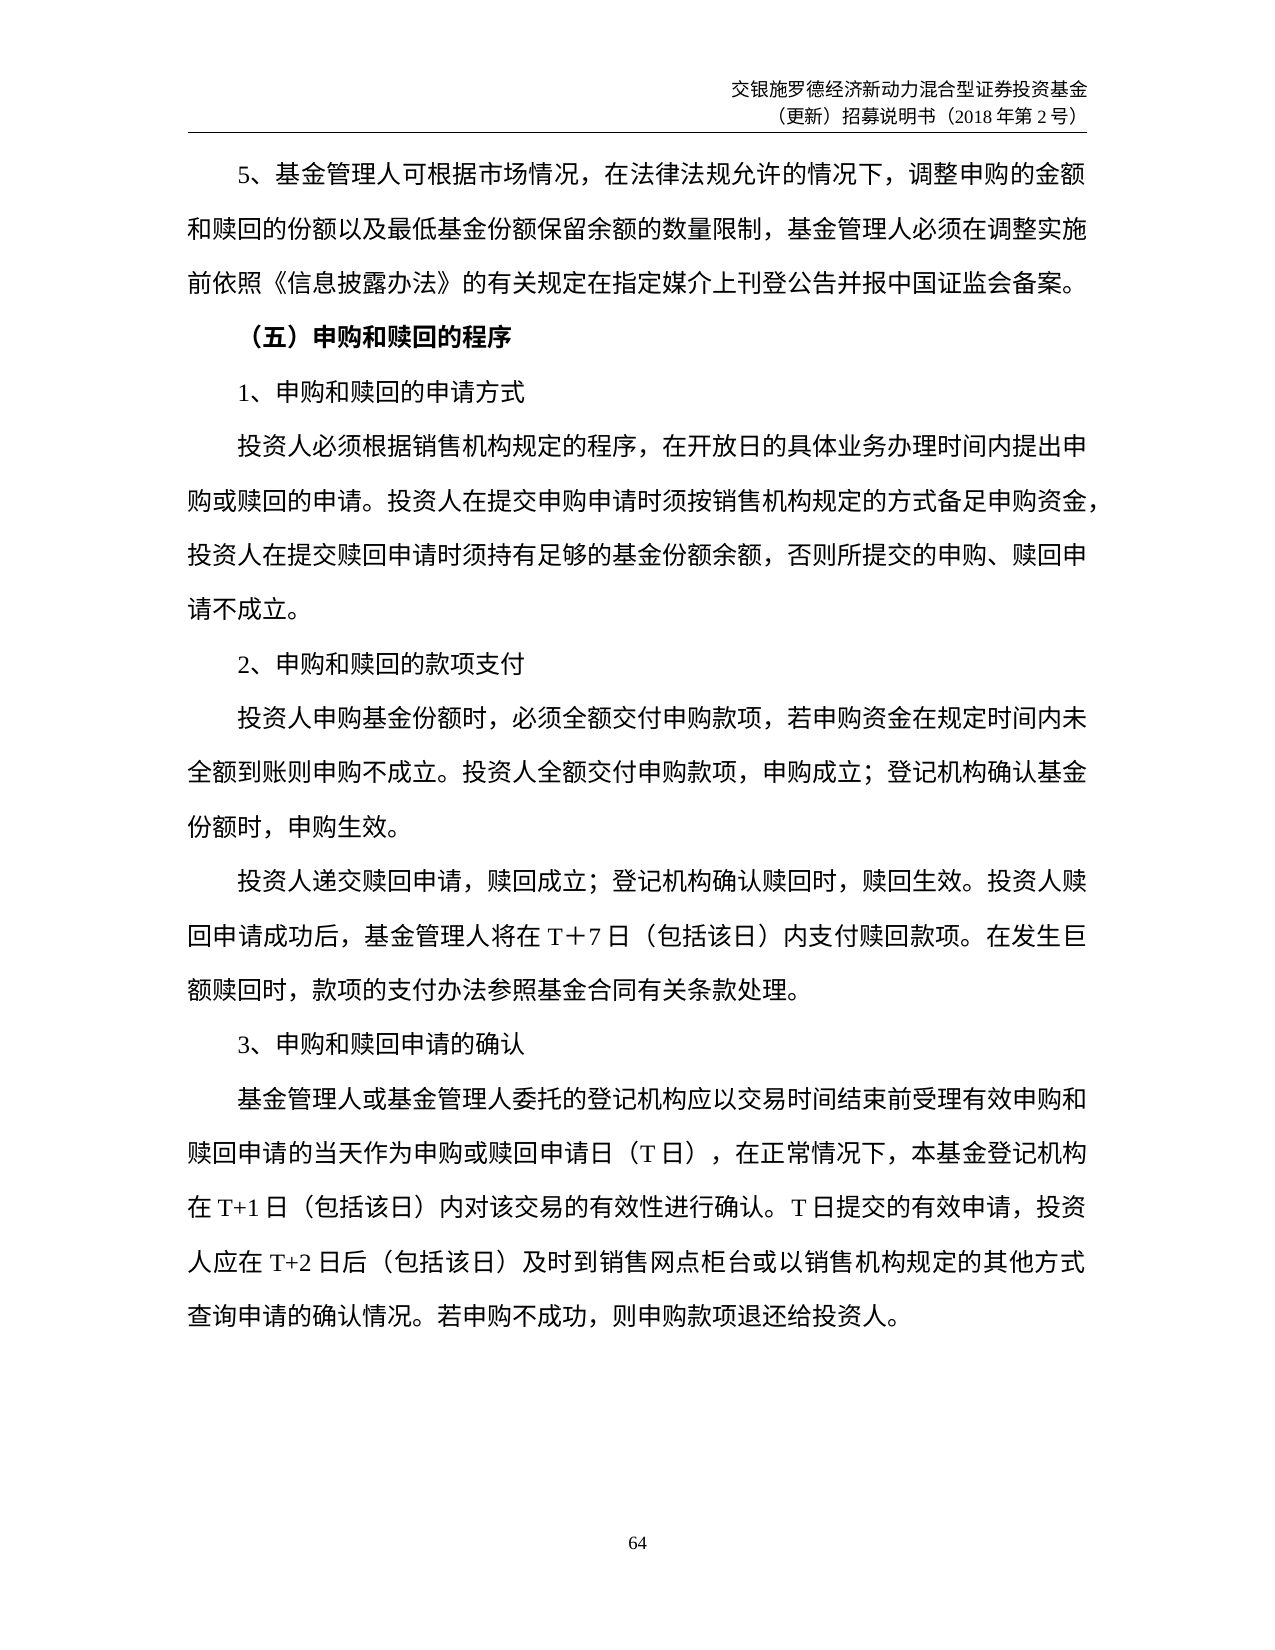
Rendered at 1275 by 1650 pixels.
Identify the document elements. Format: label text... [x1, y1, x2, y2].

text 投资人必须根据销售机构规定的程序，在开放日的具体业务办理时间内提出申购或赎回的申请。投资人在提交申购申请时须按销售机构规定的方式备足申购资金，投资人在提交赎回申请时须持有足够的基金份额余额，否则所提交的申购、赎回申请不成立。 [187, 427, 1087, 626]
text 2、申购和赎回的款项支付 [187, 644, 1087, 680]
text （五）申购和赎回的程序 [187, 318, 1087, 354]
text 投资人申购基金份额时，必须全额交付申购款项，若申购资金在规定时间内未全额到账则申购不成立。投资人全额交付申购款项，申购成立；登记机构确认基金份额时，申购生效。 [187, 698, 1087, 843]
text 基金管理人或基金管理人委托的登记机构应以交易时间结束前受理有效申购和赎回申请的当天作为申购或赎回申请日（T日），在正常情况下，本基金登记机构在T+1日（包括该日）内对该交易的有效性进行确认。T日提交的有效申请，投资人应在T+2日后（包括该日）及时到销售网点柜台或以销售机构规定的其他方式查询申请的确认情况。若申购不成功，则申购款项退还给投资人。 [187, 1079, 1087, 1333]
text 3、申购和赎回申请的确认 [187, 1025, 1087, 1061]
text 5、基金管理人可根据市场情况，在法律法规允许的情况下，调整申购的金额和赎回的份额以及最低基金份额保留余额的数量限制，基金管理人必须在调整实施前依照《信息披露办法》的有关规定在指定媒介上刊登公告并报中国证监会备案。 [187, 155, 1087, 300]
text 1、申购和赎回的申请方式 [187, 372, 1087, 408]
text 投资人递交赎回申请，赎回成立；登记机构确认赎回时，赎回生效。投资人赎回申请成功后，基金管理人将在T＋7日（包括该日）内支付赎回款项。在发生巨额赎回时，款项的支付办法参照基金合同有关条款处理。 [187, 862, 1087, 1007]
